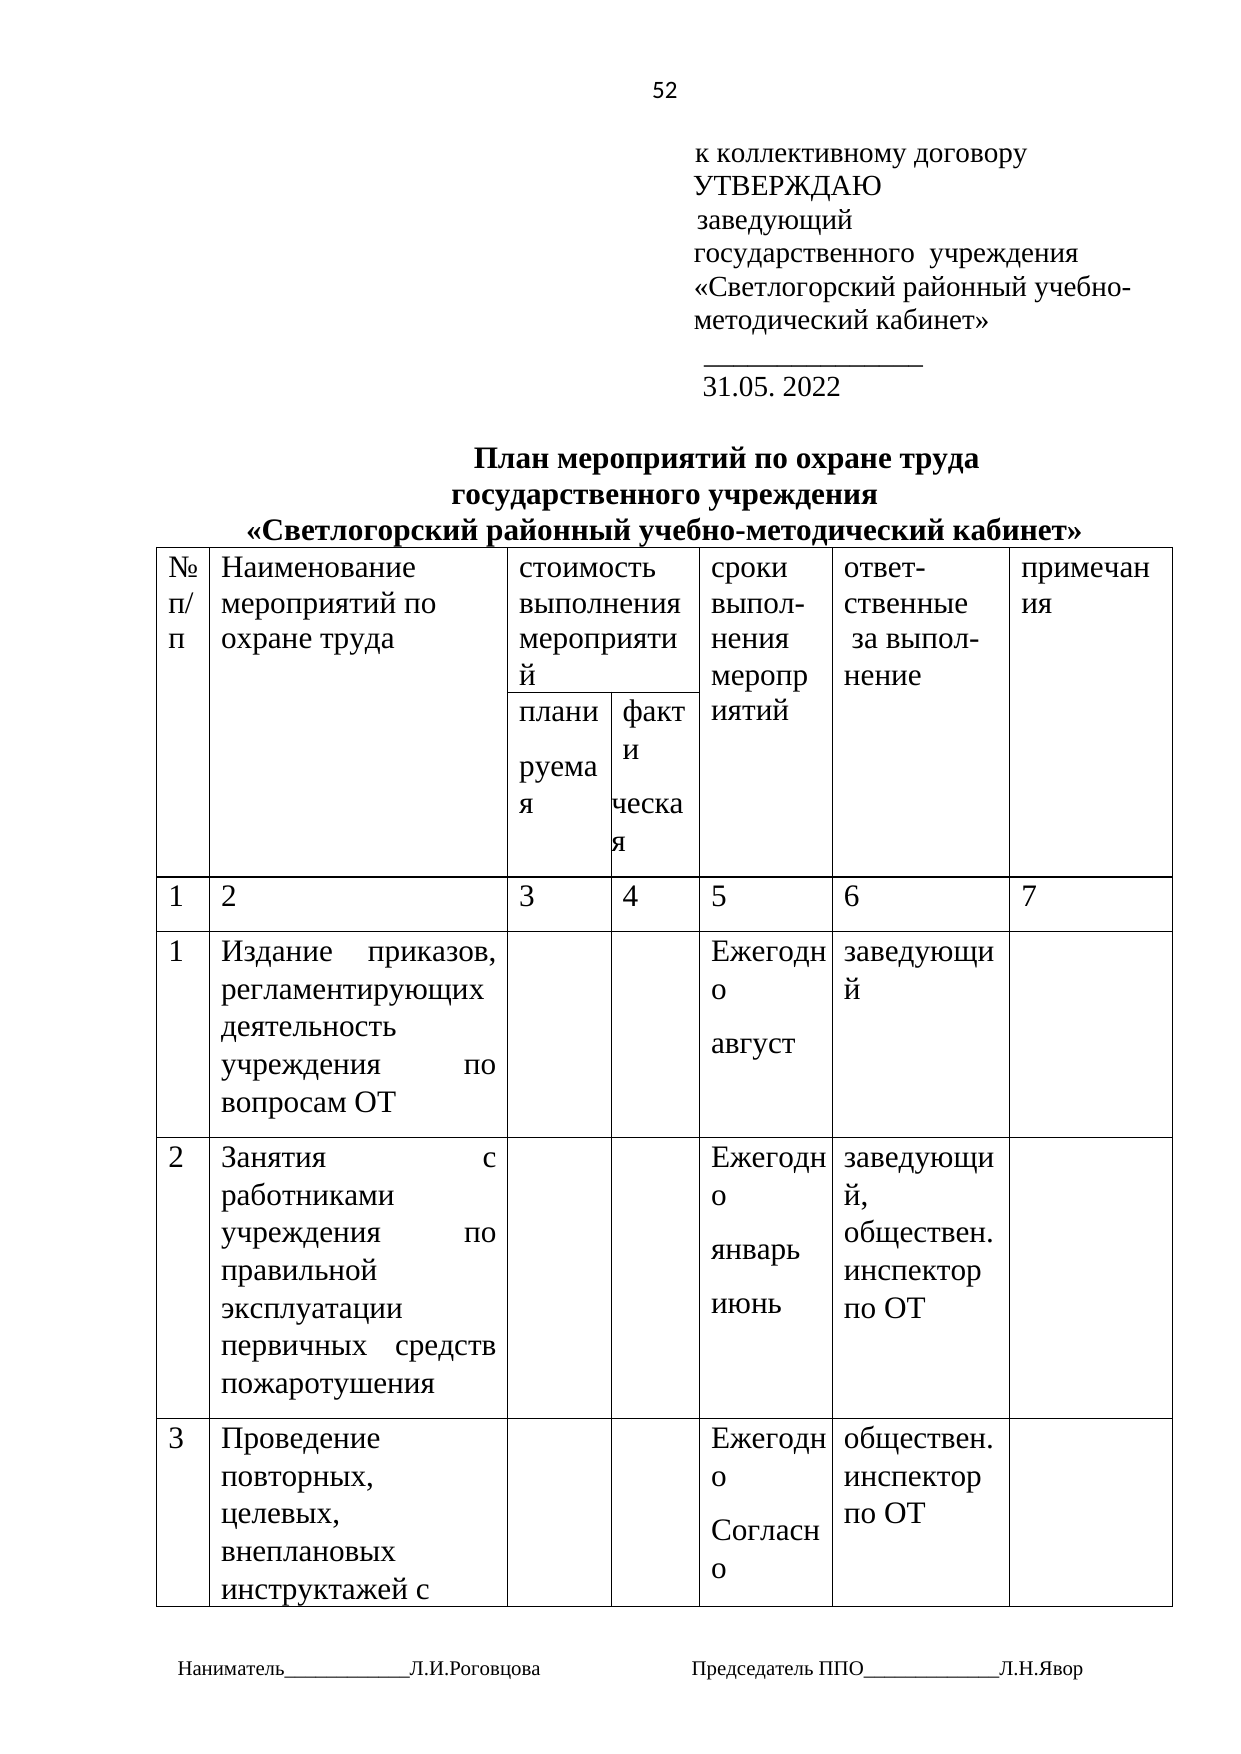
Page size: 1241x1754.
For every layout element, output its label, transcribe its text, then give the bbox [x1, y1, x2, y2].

table_cell [1010, 1419, 1172, 1606]
text заведующий государственного учреждения «Светлогорский районный учебно- методический кабинет» [177, 202, 1152, 336]
table_cell плани руемая [508, 693, 611, 876]
table_cell 5 [700, 878, 832, 931]
text «Светлогорский районный учебно-методический кабинет» [177, 511, 1152, 547]
text к коллективному договору [177, 135, 1152, 168]
text УТВЕРЖДАЮ [177, 168, 1152, 202]
text 31.05. 2022 [177, 369, 1152, 403]
table_cell факти ческая [612, 693, 699, 876]
table_cell [612, 1419, 699, 1606]
text государственного учреждения [177, 475, 1152, 511]
table_cell Ежегодно август [700, 932, 832, 1137]
table_cell [612, 932, 699, 1137]
table_cell [1010, 932, 1172, 1137]
table_cell [508, 1419, 611, 1606]
table_cell 2 [157, 1138, 209, 1418]
table_header сроки выпол- нения мероприятий [700, 548, 832, 876]
table_cell [612, 1138, 699, 1418]
table_cell заведующий [833, 932, 1009, 1137]
table_cell 1 [157, 932, 209, 1137]
table_cell 4 [612, 878, 699, 931]
text План мероприятий по охране труда [177, 439, 1152, 475]
table_cell Издание приказов, регламентирующих деятельность учреждения по вопросам ОТ [210, 932, 507, 1137]
table_cell 1 [157, 878, 209, 931]
table_header стоимость выполнения мероприятий [508, 548, 699, 692]
table_cell Ежегодно январь июнь [700, 1138, 832, 1418]
table_cell 3 [157, 1419, 209, 1606]
table_cell 3 [508, 878, 611, 931]
table_header Наименование мероприятий по охране труда [210, 548, 507, 876]
table_cell заведующий, обществен. инспектор по ОТ [833, 1138, 1009, 1418]
table_cell [508, 1138, 611, 1418]
table_cell 7 [1010, 878, 1172, 931]
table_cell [210, 1419, 507, 1606]
table_cell 2 [210, 878, 507, 931]
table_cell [833, 1419, 1009, 1606]
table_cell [700, 1419, 832, 1606]
table_cell Занятия с работниками учреждения по правильной эксплуатации первичных средств пожаротушения [210, 1138, 507, 1418]
table_header ответ- ственные за выпол- нение [833, 548, 1009, 876]
text _______________ [177, 336, 1152, 369]
table_cell [508, 932, 611, 1137]
table_cell 6 [833, 878, 1009, 931]
table_header примечания [1010, 548, 1172, 876]
table_header № п/п [157, 548, 209, 876]
table_cell [1010, 1138, 1172, 1418]
